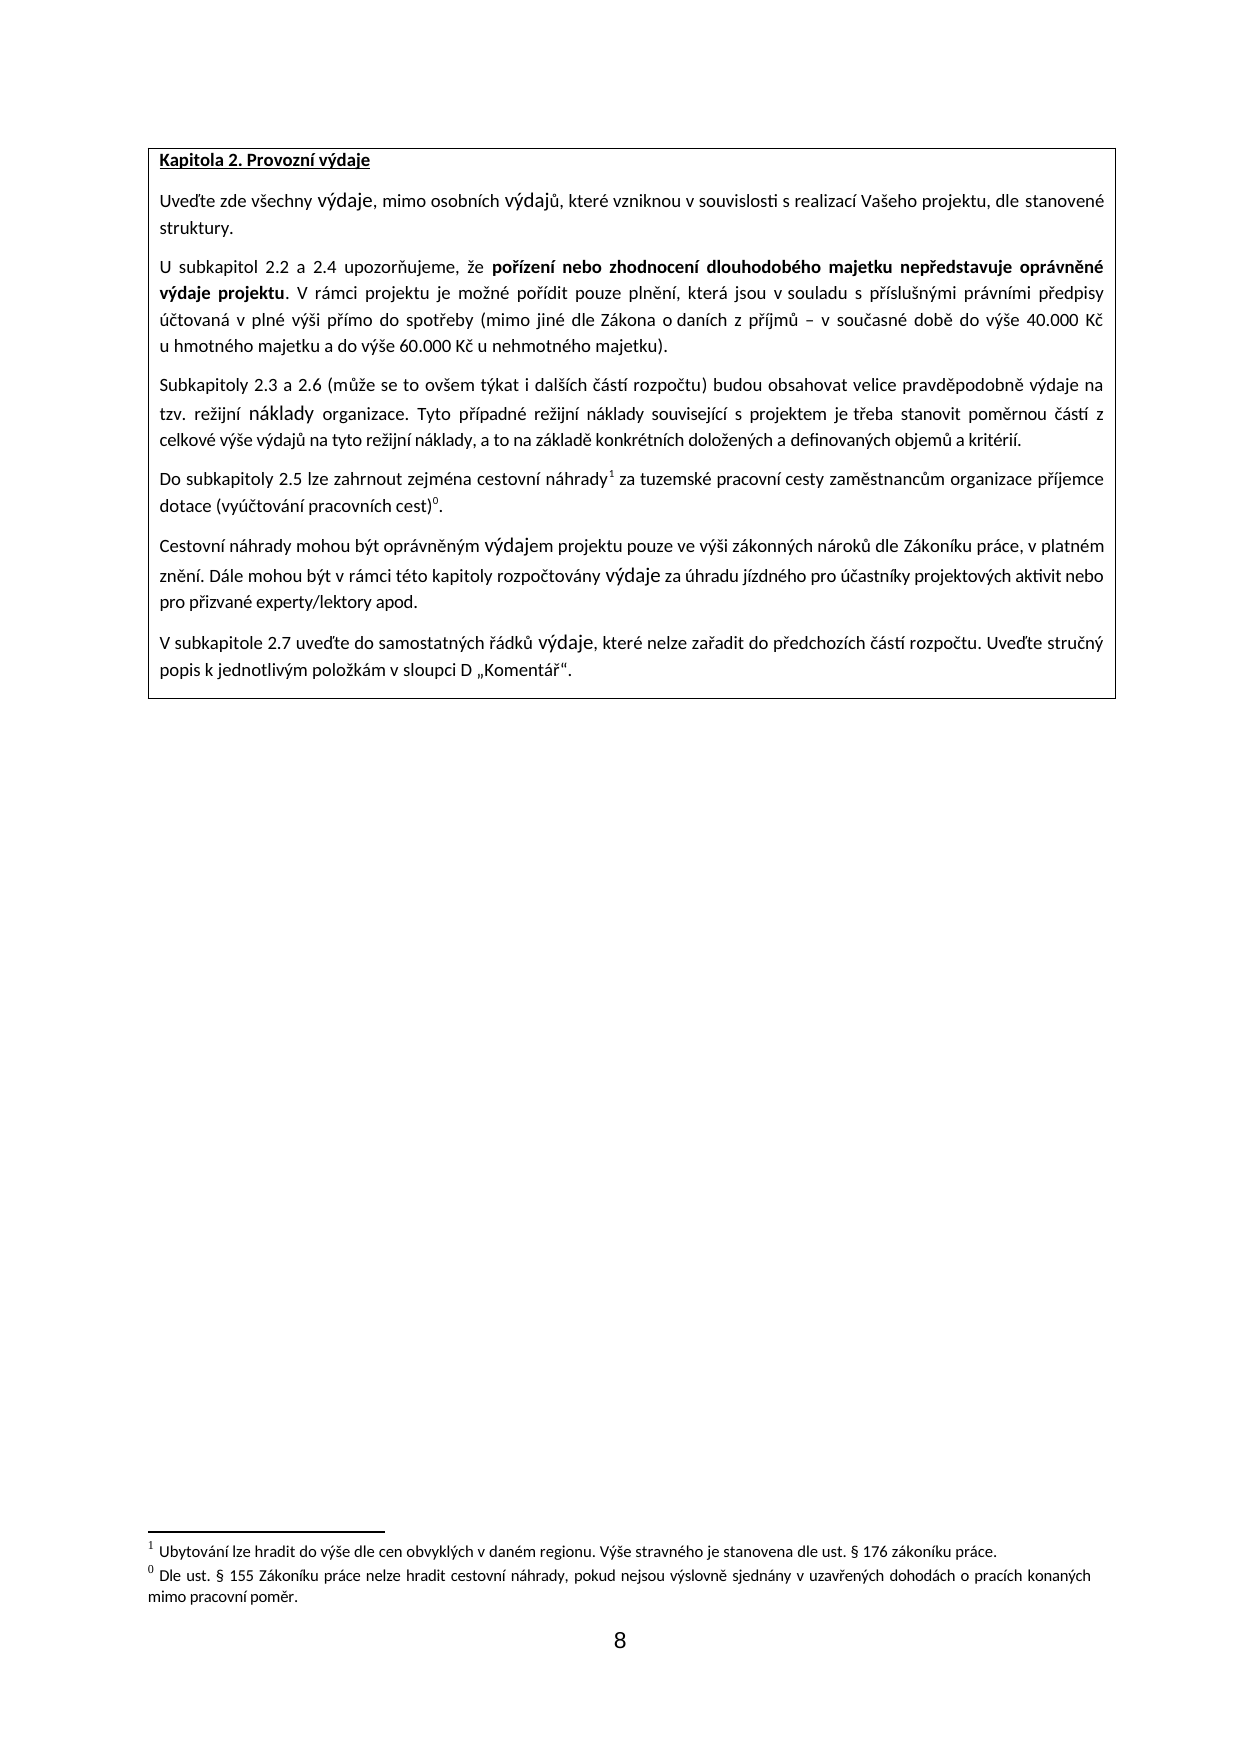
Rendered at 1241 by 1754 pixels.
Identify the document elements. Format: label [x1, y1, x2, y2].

table_header [780, 91, 1177, 241]
table_header [63, 91, 779, 241]
table_header [149, 149, 1115, 698]
